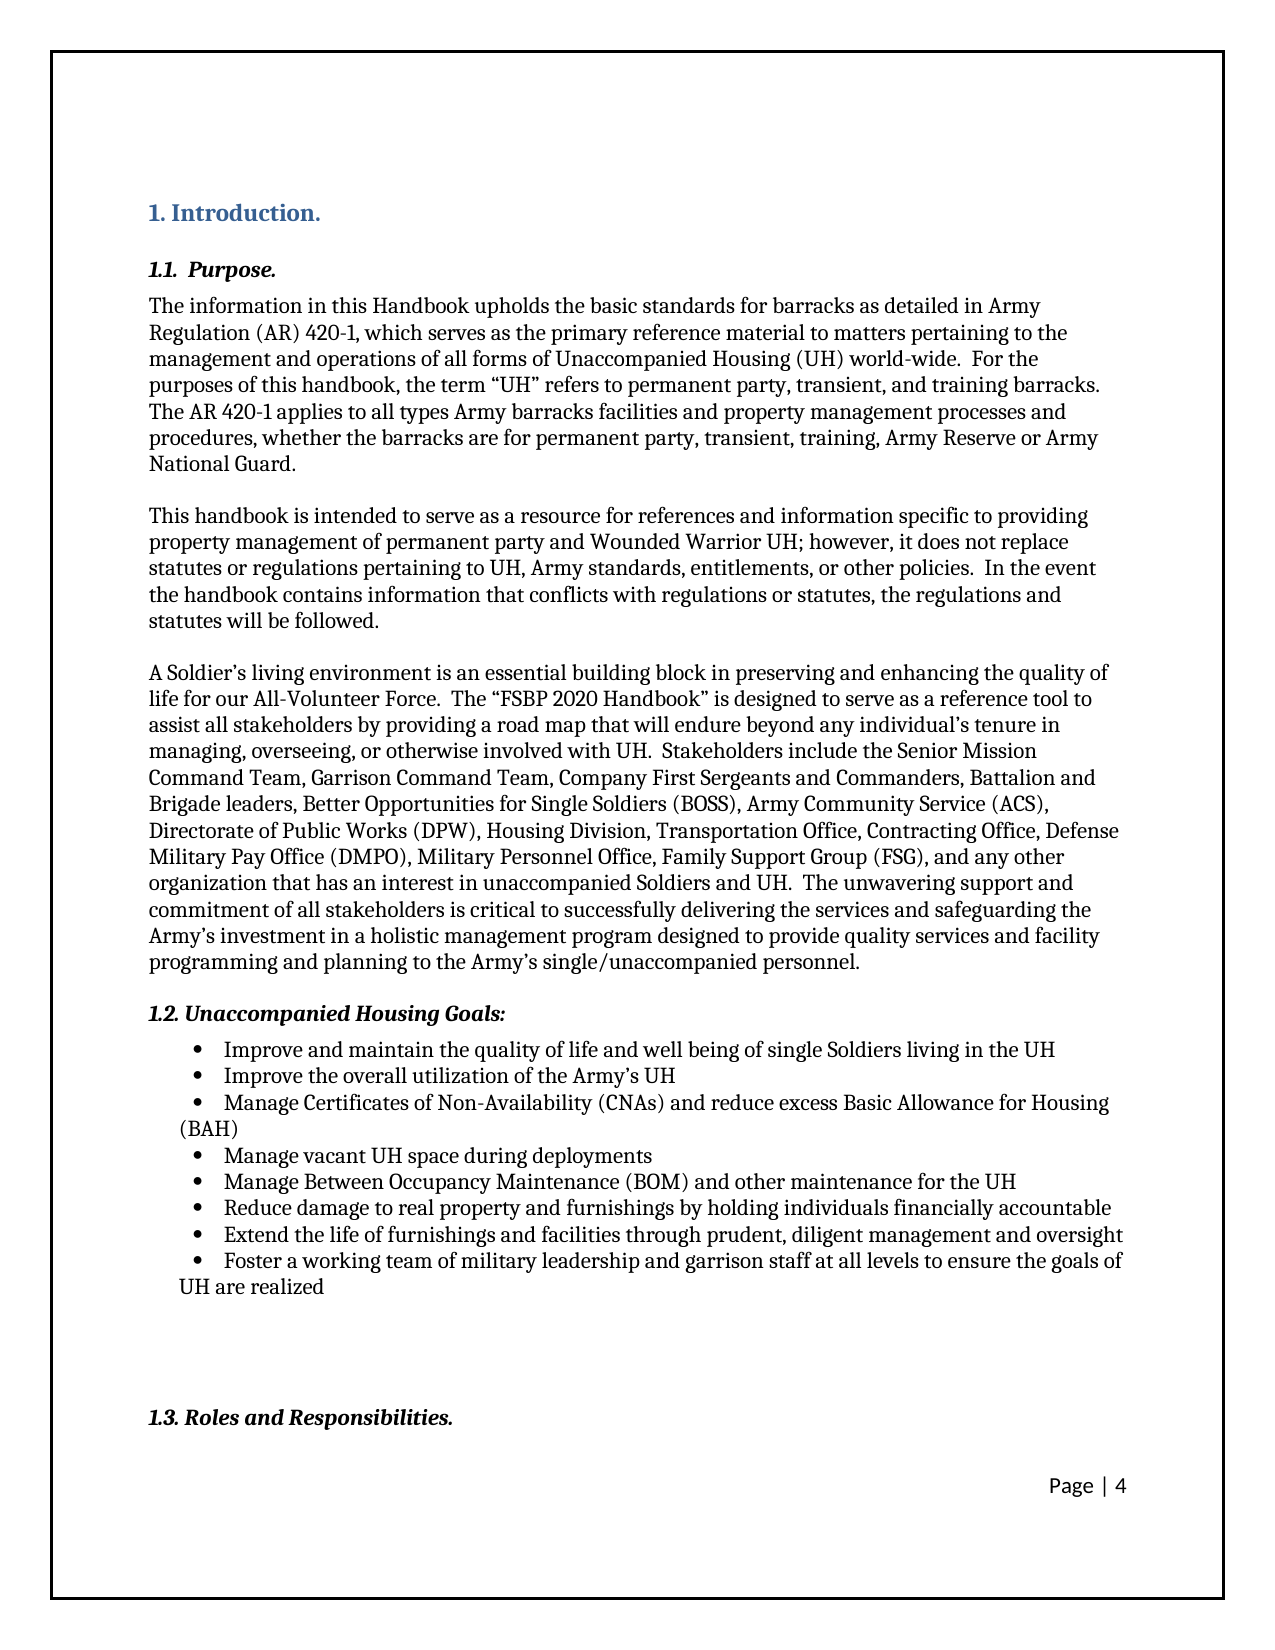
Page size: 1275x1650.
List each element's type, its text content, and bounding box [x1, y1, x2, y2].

list Improve and maintain the quality of life and well being of single Soldiers living in the UH [178, 1037, 1126, 1063]
text 1.3. Roles and Responsibilities. [148, 1404, 1126, 1431]
text 1.2. Unaccompanied Housing Goals: [148, 1001, 1126, 1027]
list Reduce damage to real property and furnishings by holding individuals financially accountable [178, 1195, 1126, 1221]
list Extend the life of furnishings and facilities through prudent, diligent management and oversight [178, 1221, 1126, 1248]
list Manage vacant UH space during deployments [178, 1142, 1126, 1169]
text A Soldier’s living environment is an essential building block in preserving and enhancing the quality of life for our All-Volunteer Force. The “FSBP 2020 Handbook” is designed to serve as a reference tool to assist all stakeholders by providing a road map that will endure beyond any individual’s tenure in managing, overseeing, or otherwise involved with UH. Stakeholders include the Senior Mission Command Team, Garrison Command Team, Company First Sergeants and Commanders, Battalion and Brigade leaders, Better Opportunities for Single Soldiers (BOSS), Army Community Service (ACS), Directorate of Public Works (DPW), Housing Division, Transportation Office, Contracting Office, Defense Military Pay Office (DMPO), Military Personnel Office, Family Support Group (FSG), and any other organization that has an interest in unaccompanied Soldiers and UH. The unwavering support and commitment of all stakeholders is critical to successfully delivering the services and safeguarding the Army’s investment in a holistic management program designed to provide quality services and facility programming and planning to the Army’s single/unaccompanied personnel. [148, 659, 1126, 976]
text This handbook is intended to serve as a resource for references and information specific to providing property management of permanent party and Wounded Warrior UH; however, it does not replace statutes or regulations pertaining to UH, Army standards, entitlements, or other policies. In the event the handbook contains information that conflicts with regulations or statutes, the regulations and statutes will be followed. [148, 502, 1126, 634]
text The information in this Handbook upholds the basic standards for barracks as detailed in Army Regulation (AR) 420-1, which serves as the primary reference material to matters pertaining to the management and operations of all forms of Unaccompanied Housing (UH) world-wide. For the purposes of this handbook, the term “UH” refers to permanent party, transient, and training barracks. The AR 420-1 applies to all types Army barracks facilities and property management processes and procedures, whether the barracks are for permanent party, transient, training, Army Reserve or Army National Guard. [148, 293, 1126, 477]
title 1. Introduction. [148, 198, 1126, 227]
list Manage Certificates of Non-Availability (CNAs) and reduce excess Basic Allowance for Housing (BAH) [178, 1090, 1126, 1142]
text 1.1. Purpose. [148, 257, 1126, 283]
list Foster a working team of military leadership and garrison staff at all levels to ensure the goals of UH are realized [178, 1248, 1126, 1301]
list Improve the overall utilization of the Army’s UH [178, 1063, 1126, 1090]
list Manage Between Occupancy Maintenance (BOM) and other maintenance for the UH [178, 1169, 1126, 1195]
